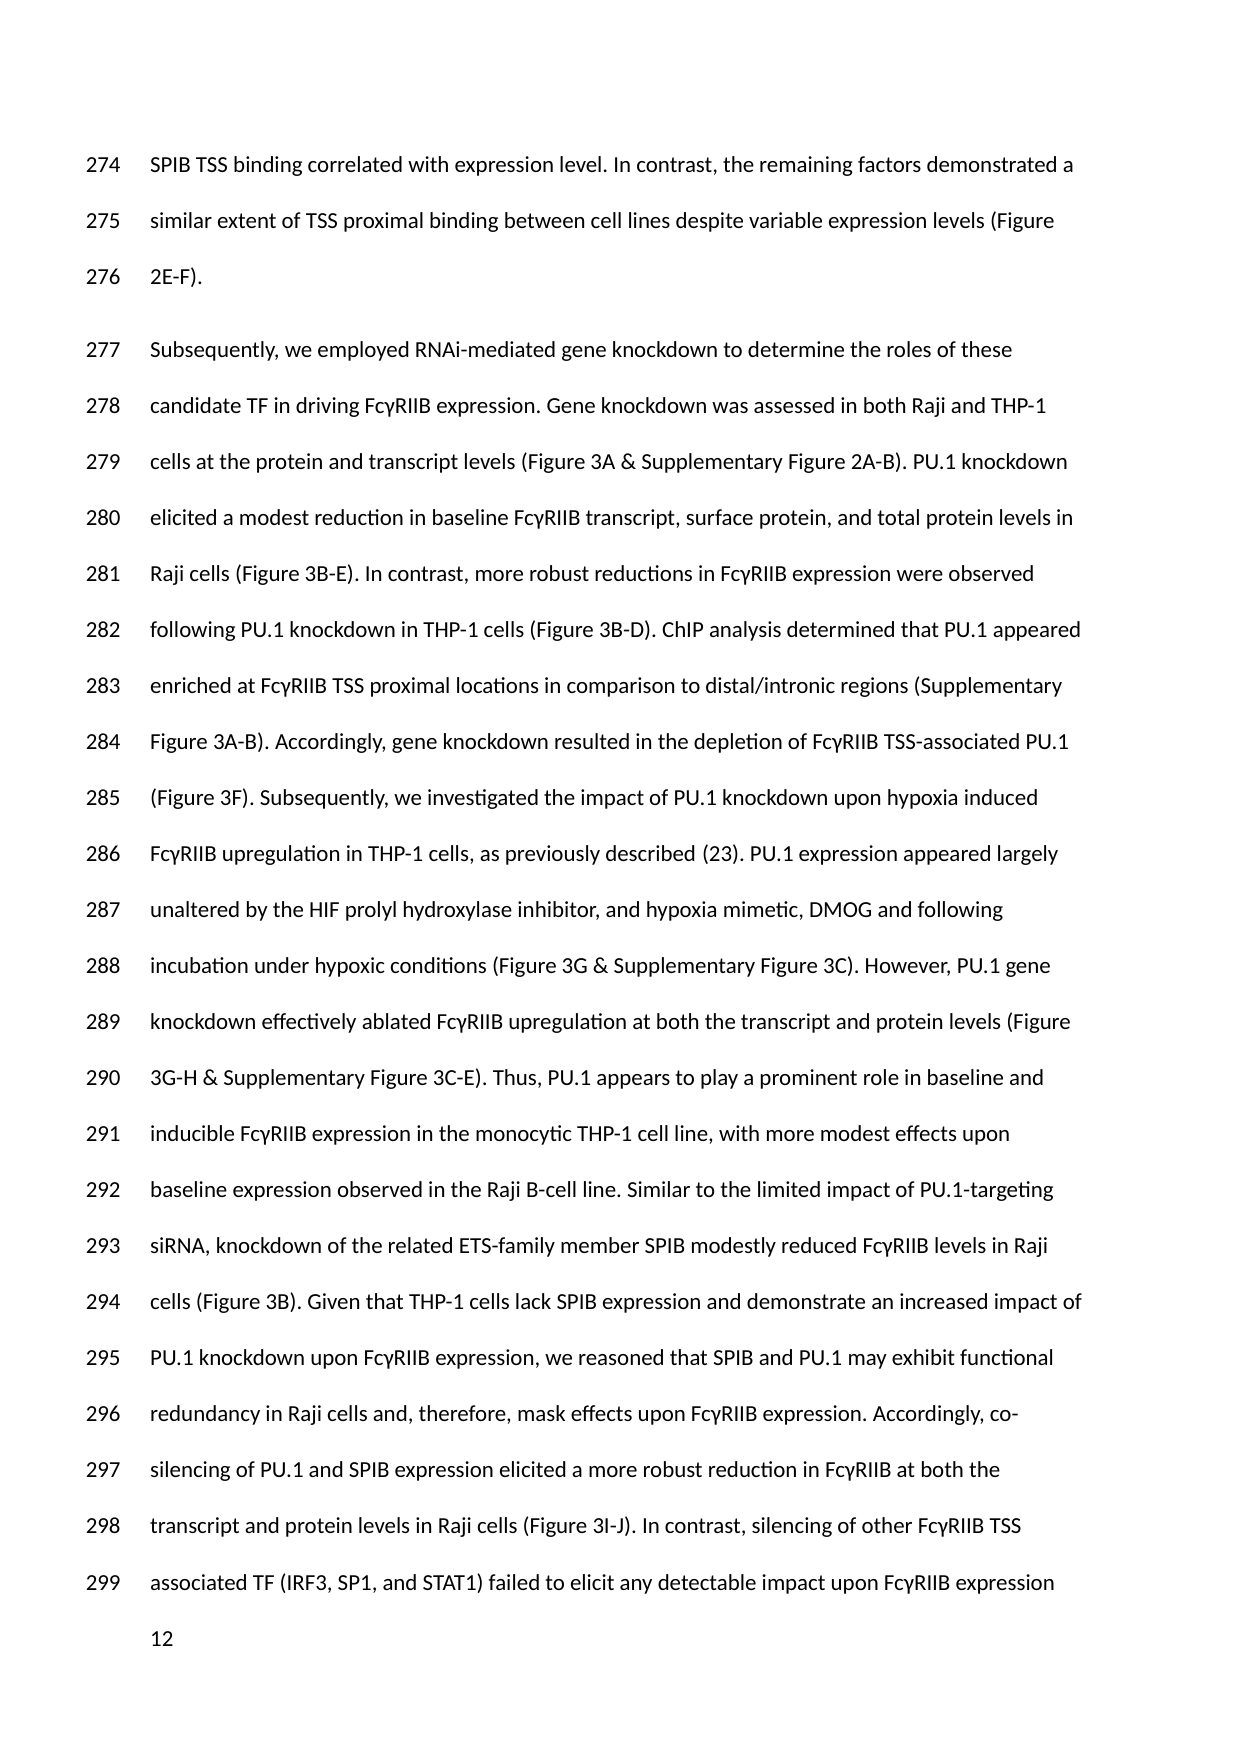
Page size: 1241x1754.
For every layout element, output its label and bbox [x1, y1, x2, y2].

text [150, 150, 1090, 290]
text [150, 335, 1090, 1596]
